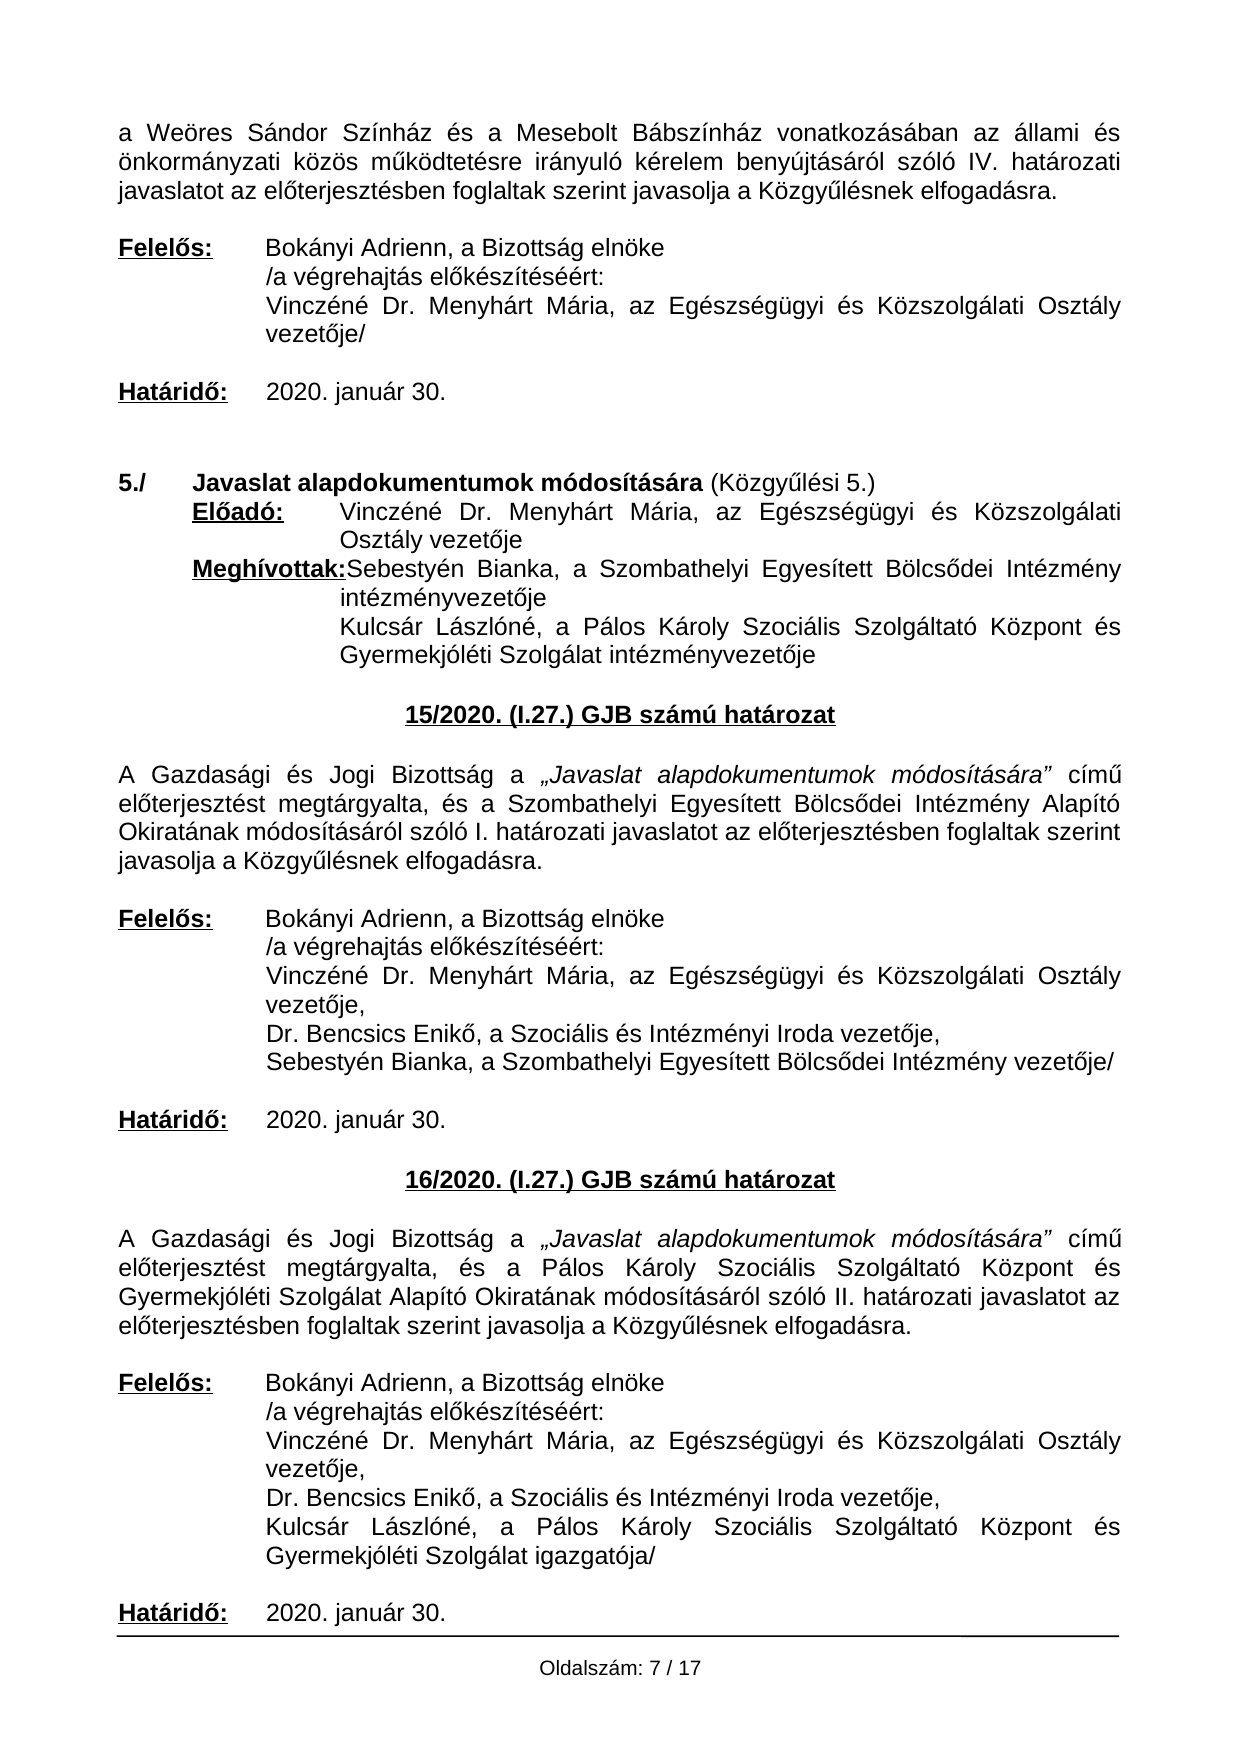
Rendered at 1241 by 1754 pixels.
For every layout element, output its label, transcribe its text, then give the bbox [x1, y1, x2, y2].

text Dr. Bencsics Enikő, a Szociális és Intézményi Iroda vezetője, [192, 1483, 1122, 1512]
text /a végrehajtás előkészítéséért: [265, 1397, 1122, 1426]
text Dr. Bencsics Enikő, a Szociális és Intézményi Iroda vezetője, [118, 1018, 1122, 1047]
text Vinczéné Dr. Menyhárt Mária, az Egészségügyi és Közszolgálati Osztály vezetője/ [192, 291, 1122, 348]
text A Gazdasági és Jogi Bizottság a „Javaslat alapdokumentumok módosítására” című előterjesztést megtárgyalta, és a Szombathelyi Egyesített Bölcsődei Intézmény Alapító Okiratának módosításáról szóló I. határozati javaslatot az előterjesztésben foglaltak szerint javasolja a Közgyűlésnek elfogadásra. [118, 760, 1122, 875]
text Felelős: Bokányi Adrienn, a Bizottság elnöke [118, 903, 1122, 932]
text A Gazdasági és Jogi Bizottság a „Javaslat alapdokumentumok módosítására” című előterjesztést megtárgyalta, és a Pálos Károly Szociális Szolgáltató Központ és Gyermekjóléti Szolgálat Alapító Okiratának módosításáról szóló II. határozati javaslatot az előterjesztésben foglaltak szerint javasolja a Közgyűlésnek elfogadásra. [118, 1224, 1122, 1339]
text Sebestyén Bianka, a Szombathelyi Egyesített Bölcsődei Intézmény vezetője/ [118, 1047, 1122, 1076]
text Kulcsár Lászlóné, a Pálos Károly Szociális Szolgáltató Központ és Gyermekjóléti Szolgálat igazgatója/ [192, 1512, 1122, 1569]
text Vinczéné Dr. Menyhárt Mária, az Egészségügyi és Közszolgálati Osztály vezetője, [192, 1426, 1122, 1483]
text Felelős: Bokányi Adrienn, a Bizottság elnöke [118, 1368, 1122, 1397]
text Határidő: 2020. január 30. [118, 377, 1122, 406]
text 15/2020. (I.27.) GJB számú határozat [118, 700, 1122, 729]
text Vinczéné Dr. Menyhárt Mária, az Egészségügyi és Közszolgálati Osztály vezetője, [192, 961, 1122, 1018]
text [118, 118, 1122, 204]
text 5./ Javaslat alapdokumentumok módosítására (Közgyűlési 5.) [118, 468, 1122, 496]
text Határidő: 2020. január 30. [118, 1598, 1122, 1627]
text Előadó: Vinczéné Dr. Menyhárt Mária, az Egészségügyi és Közszolgálati Osztály vezetője [118, 496, 1122, 554]
text Felelős: Bokányi Adrienn, a Bizottság elnöke [118, 233, 1122, 262]
text Meghívottak:Sebestyén Bianka, a Szombathelyi Egyesített Bölcsődei Intézmény intézményvezetője [192, 554, 1122, 611]
text /a végrehajtás előkészítéséért: [265, 262, 1122, 291]
text /a végrehajtás előkészítéséért: [265, 932, 1122, 961]
text 16/2020. (I.27.) GJB számú határozat [118, 1164, 1122, 1193]
list Kulcsár Lászlóné, a Pálos Károly Szociális Szolgáltató Központ és Gyermekjóléti Szolgálat intézményvezetője [339, 611, 1122, 669]
text Határidő: 2020. január 30. [118, 1105, 1122, 1133]
